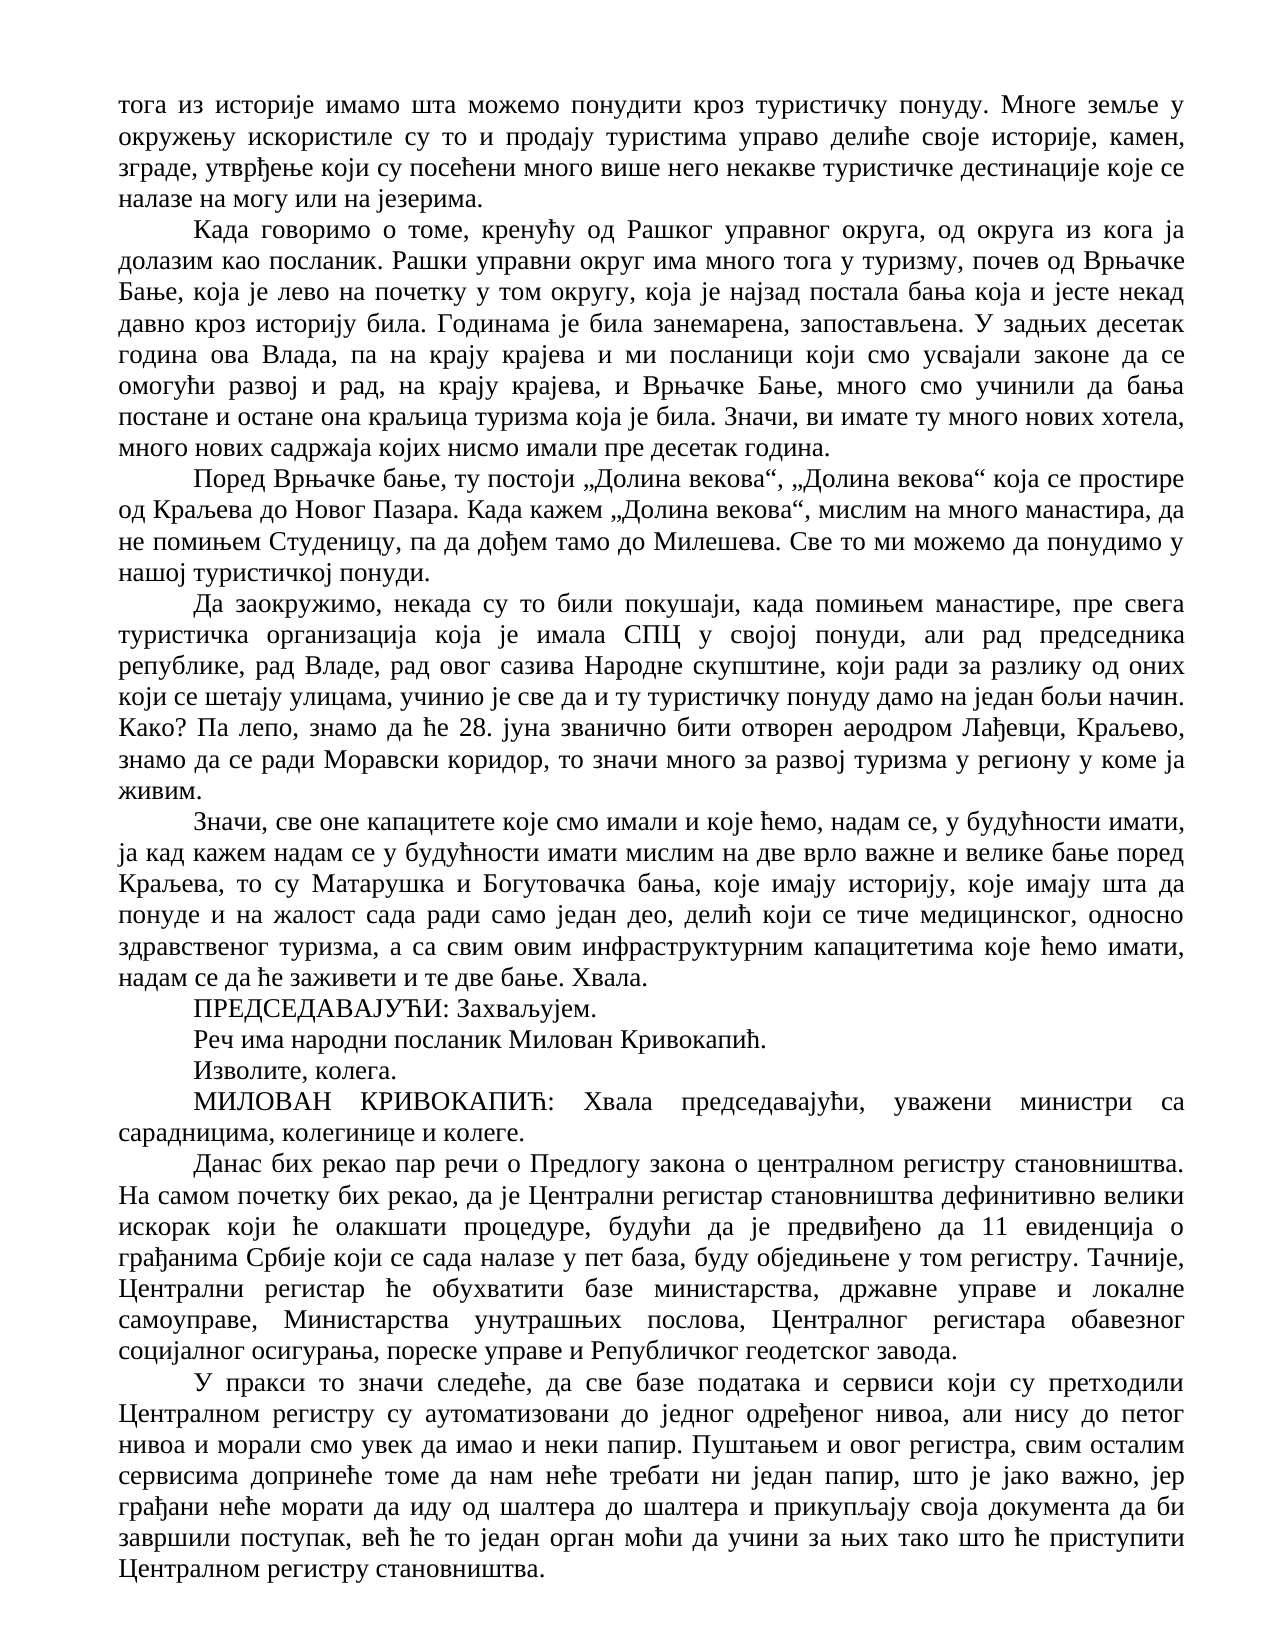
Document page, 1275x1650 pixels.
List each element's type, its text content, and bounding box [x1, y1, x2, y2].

text ПРЕДСЕДАВАЈУЋИ: Захваљујем. [118, 992, 1186, 1023]
text МИЛОВАН КРИВОКАПИЋ: Хвала председавајући, уважени министри са сарадницима, колегинице и колеге. [118, 1085, 1186, 1148]
text Поред Врњачке бање, ту постоји „Долина векова“, „Долина векова“ која се простире од Краљева до Новог Пазара. Када кажем „Долина векова“, мислим на много манастира, да не помињем Студеницу, па да дођем тамо до Милешева. Све то ми можемо да понудимо у нашој туристичкој понуди. [118, 462, 1186, 587]
text Изволите, колега. [118, 1054, 1186, 1085]
text Реч има народни посланик Милован Кривокапић. [118, 1023, 1186, 1054]
text Када говоримо о томе, кренућу од Рашког управног округа, од округа из кога ја долазим као посланик. Рашки управни округ има много тога у туризму, почев од Врњачке Бање, која је лево на почетку у том округу, која је најзад постала бања која и јесте некад давно кроз историју била. Годинама је била занемарена, запостављена. У задњих десетак година ова Влада, па на крају крајева и ми посланици који смо усвајали законе да се омогући развој и рад, на крају крајева, и Врњачке Бање, много смо учинили да бања постане и остане она краљица туризма која је била. Значи, ви имате ту много нових хотела, много нових садржаја којих нисмо имали пре десетак година. [118, 213, 1186, 462]
text Да заокружимо, некада су то били покушаји, када помињем манастире, пре свега туристичка организација која је имала СПЦ у својој понуди, али рад председника републике, рад Владе, рад овог сазива Народне скупштине, који ради за разлику од оних који се шетају улицама, учинио је све да и ту туристичку понуду дамо на један бољи начин. Како? Па лепо, знамо да ће 28. јуна званично бити отворен аеродром Лађевци, Краљево, знамо да се ради Моравски коридор, то значи много за развој туризма у региону у коме ја живим. [118, 587, 1186, 805]
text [118, 89, 1186, 213]
text Значи, све оне капацитете које смо имали и које ћемо, надам се, у будућности имати, ја кад кажем надам се у будућности имати мислим на две врло важне и велике бање поред Краљева, то су Матарушка и Богутовачка бања, које имају историју, које имају шта да понуде и на жалост сада ради само један део, делић који се тиче медицинског, односно здравственог туризма, а са свим овим инфраструктурним капацитетима које ћемо имати, надам се да ће заживети и те две бање. Хвала. [118, 805, 1186, 992]
text У пракси то значи следеће, да све базе података и сервиси који су претходили Централном регистру су аутоматизовани до једног одређеног нивоа, али нису до петог нивоа и морали смо увек да имао и неки папир. Пуштањем и овог регистра, свим осталим сервисима допринеће томе да нам неће требати ни један папир, што је јако важно, јер грађани неће морати да иду од шалтера до шалтера и прикупљају своја документа да би завршили поступак, већ ће то један орган моћи да учини за њих тако што ће приступити Централном регистру становништва. [118, 1366, 1186, 1584]
text Данас бих рекао пар речи о Предлогу закона о централном регистру становништва. На самом почетку бих рекао, да је Централни регистар становништва дефинитивно велики искорак који ће олакшати процедуре, будући да је предвиђено да 11 евиденција о грађанима Србије који се сада налазе у пет база, буду обједињене у том регистру. Тачније, Централни регистар ће обухватити базе министарства, државне управе и локалне самоуправе, Министарства унутрашњих послова, Централног регистара обавезног социјалног осигурања, пореске управе и Републичког геодетског завода. [118, 1148, 1186, 1366]
